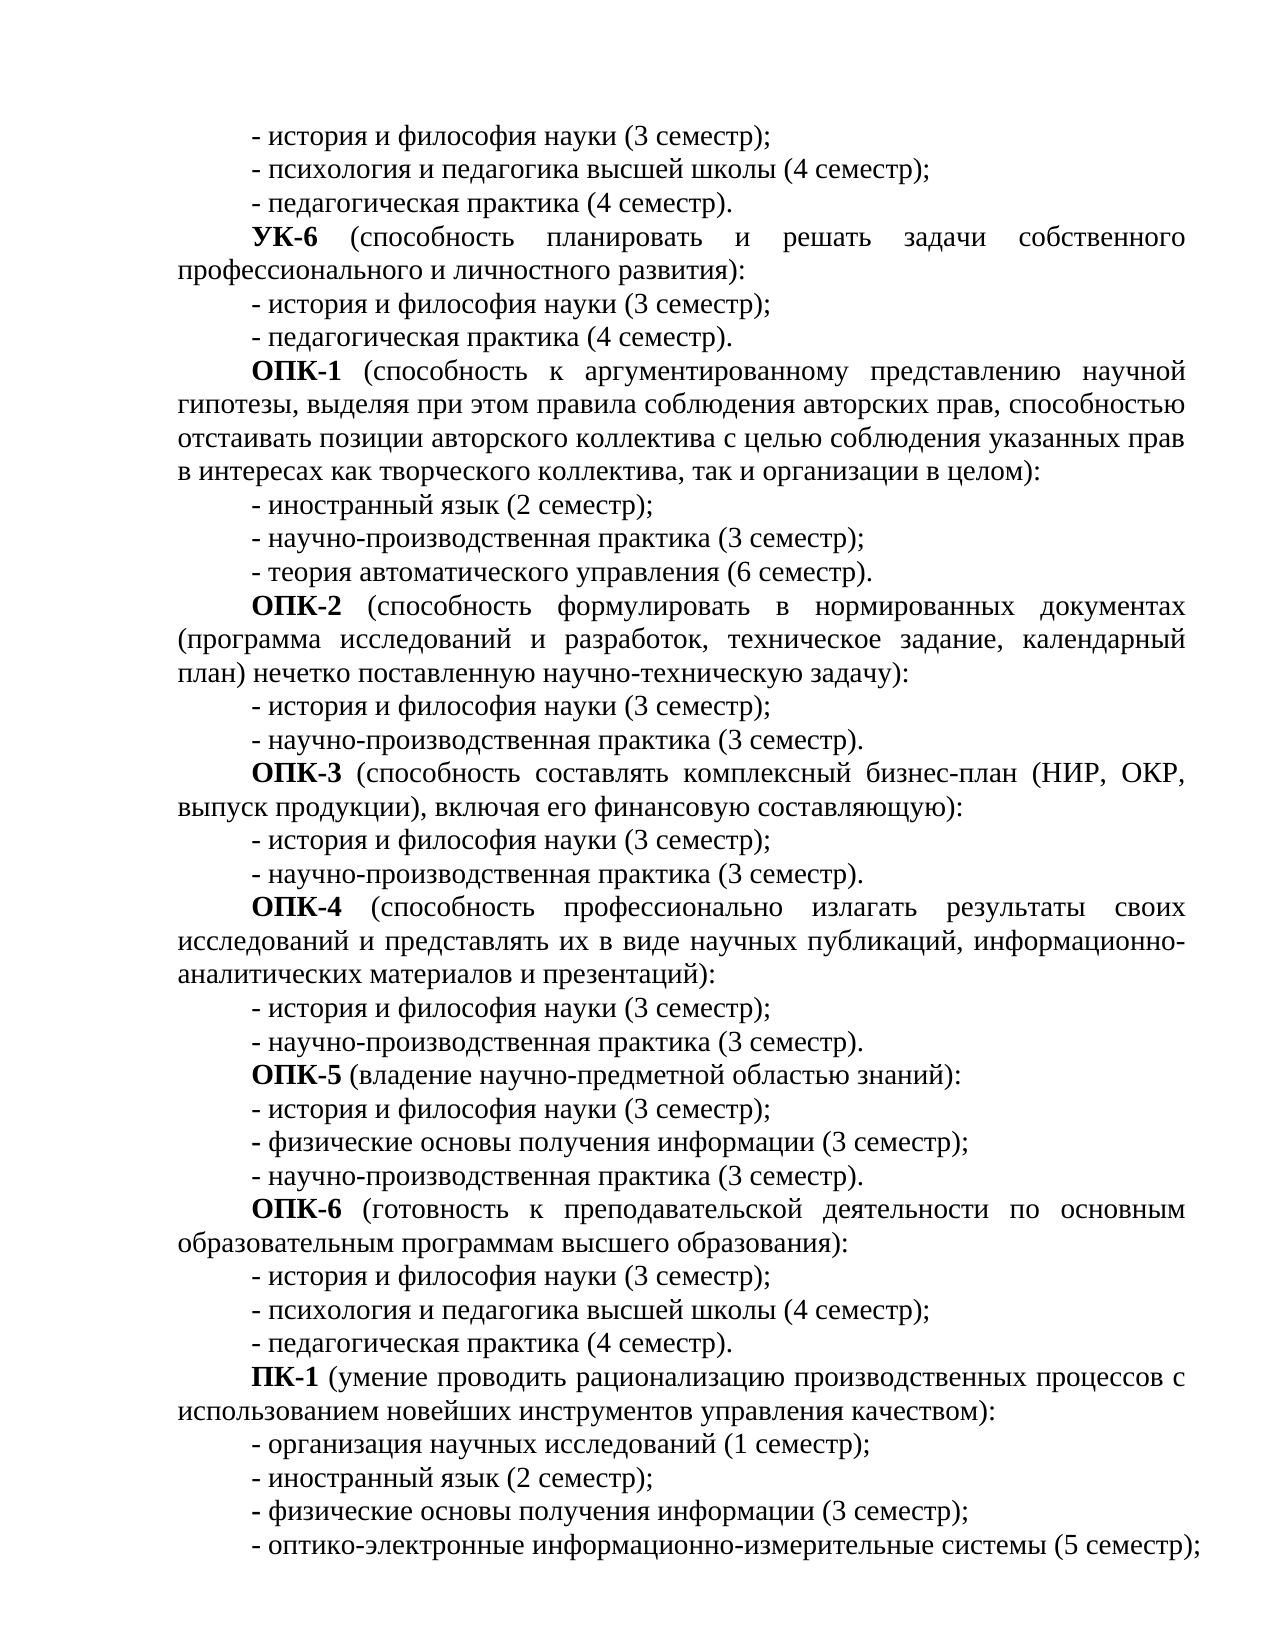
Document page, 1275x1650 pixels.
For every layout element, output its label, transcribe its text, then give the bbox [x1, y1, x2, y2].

text ОПК-2 (способность формулировать в нормированных документах (программа исследований и разработок, техническое задание, календарный план) нечетко поставленную научно-техническую задачу): [177, 588, 1186, 688]
text ПК-1 (умение проводить рационализацию производственных процессов с использованием новейших инструментов управления качеством): [177, 1359, 1186, 1426]
text - научно-производственная практика (3 семестр). [177, 856, 1186, 889]
text - иностранный язык (2 семестр); [177, 1460, 1186, 1493]
text - педагогическая практика (4 семестр). [177, 319, 1186, 353]
text - педагогическая практика (4 семестр). [177, 185, 1186, 219]
text - теория автоматического управления (6 семестр). [177, 554, 1186, 588]
text ОПК-3 (способность составлять комплексный бизнес-план (НИР, ОКР, выпуск продукции), включая его финансовую составляющую): [177, 755, 1186, 822]
text - история и философия науки (3 семестр); [177, 688, 1186, 722]
text ОПК-4 (способность профессионально излагать результаты своих исследований и представлять их в виде научных публикаций, информационно-аналитических материалов и презентаций): [177, 889, 1186, 990]
text - история и философия науки (3 семестр); [177, 118, 1186, 152]
text - иностранный язык (2 семестр); [177, 487, 1186, 521]
text - научно-производственная практика (3 семестр); [177, 521, 1186, 554]
text - физические основы получения информации (3 семестр); [177, 1493, 1186, 1527]
text ОПК-5 (владение научно-предметной областью знаний): [177, 1057, 1186, 1091]
text - научно-производственная практика (3 семестр). [177, 1158, 1186, 1191]
text - педагогическая практика (4 семестр). [177, 1326, 1186, 1359]
text - психология и педагогика высшей школы (4 семестр); [177, 152, 1186, 185]
text ОПК-6 (готовность к преподавательской деятельности по основным образовательным программам высшего образования): [177, 1191, 1186, 1258]
text - история и философия науки (3 семестр); [177, 1091, 1186, 1124]
text - история и философия науки (3 семестр); [177, 1258, 1186, 1292]
text - научно-производственная практика (3 семестр). [177, 1024, 1186, 1057]
text - история и философия науки (3 семестр); [177, 286, 1186, 319]
text УК-6 (способность планировать и решать задачи собственного профессионального и личностного развития): [177, 219, 1186, 286]
text - оптико-электронные информационно-измерительные системы (5 семестр); [177, 1527, 1211, 1560]
text - физические основы получения информации (3 семестр); [177, 1124, 1186, 1158]
text - психология и педагогика высшей школы (4 семестр); [177, 1292, 1186, 1326]
text - научно-производственная практика (3 семестр). [177, 722, 1186, 755]
text - организация научных исследований (1 семестр); [177, 1426, 1186, 1460]
text - история и философия науки (3 семестр); [177, 990, 1186, 1024]
text - история и философия науки (3 семестр); [177, 822, 1186, 856]
text ОПК-1 (способность к аргументированному представлению научной гипотезы, выделяя при этом правила соблюдения авторских прав, способностью отстаивать позиции авторского коллектива с целью соблюдения указанных прав в интересах как творческого коллектива, так и организации в целом): [177, 353, 1186, 487]
